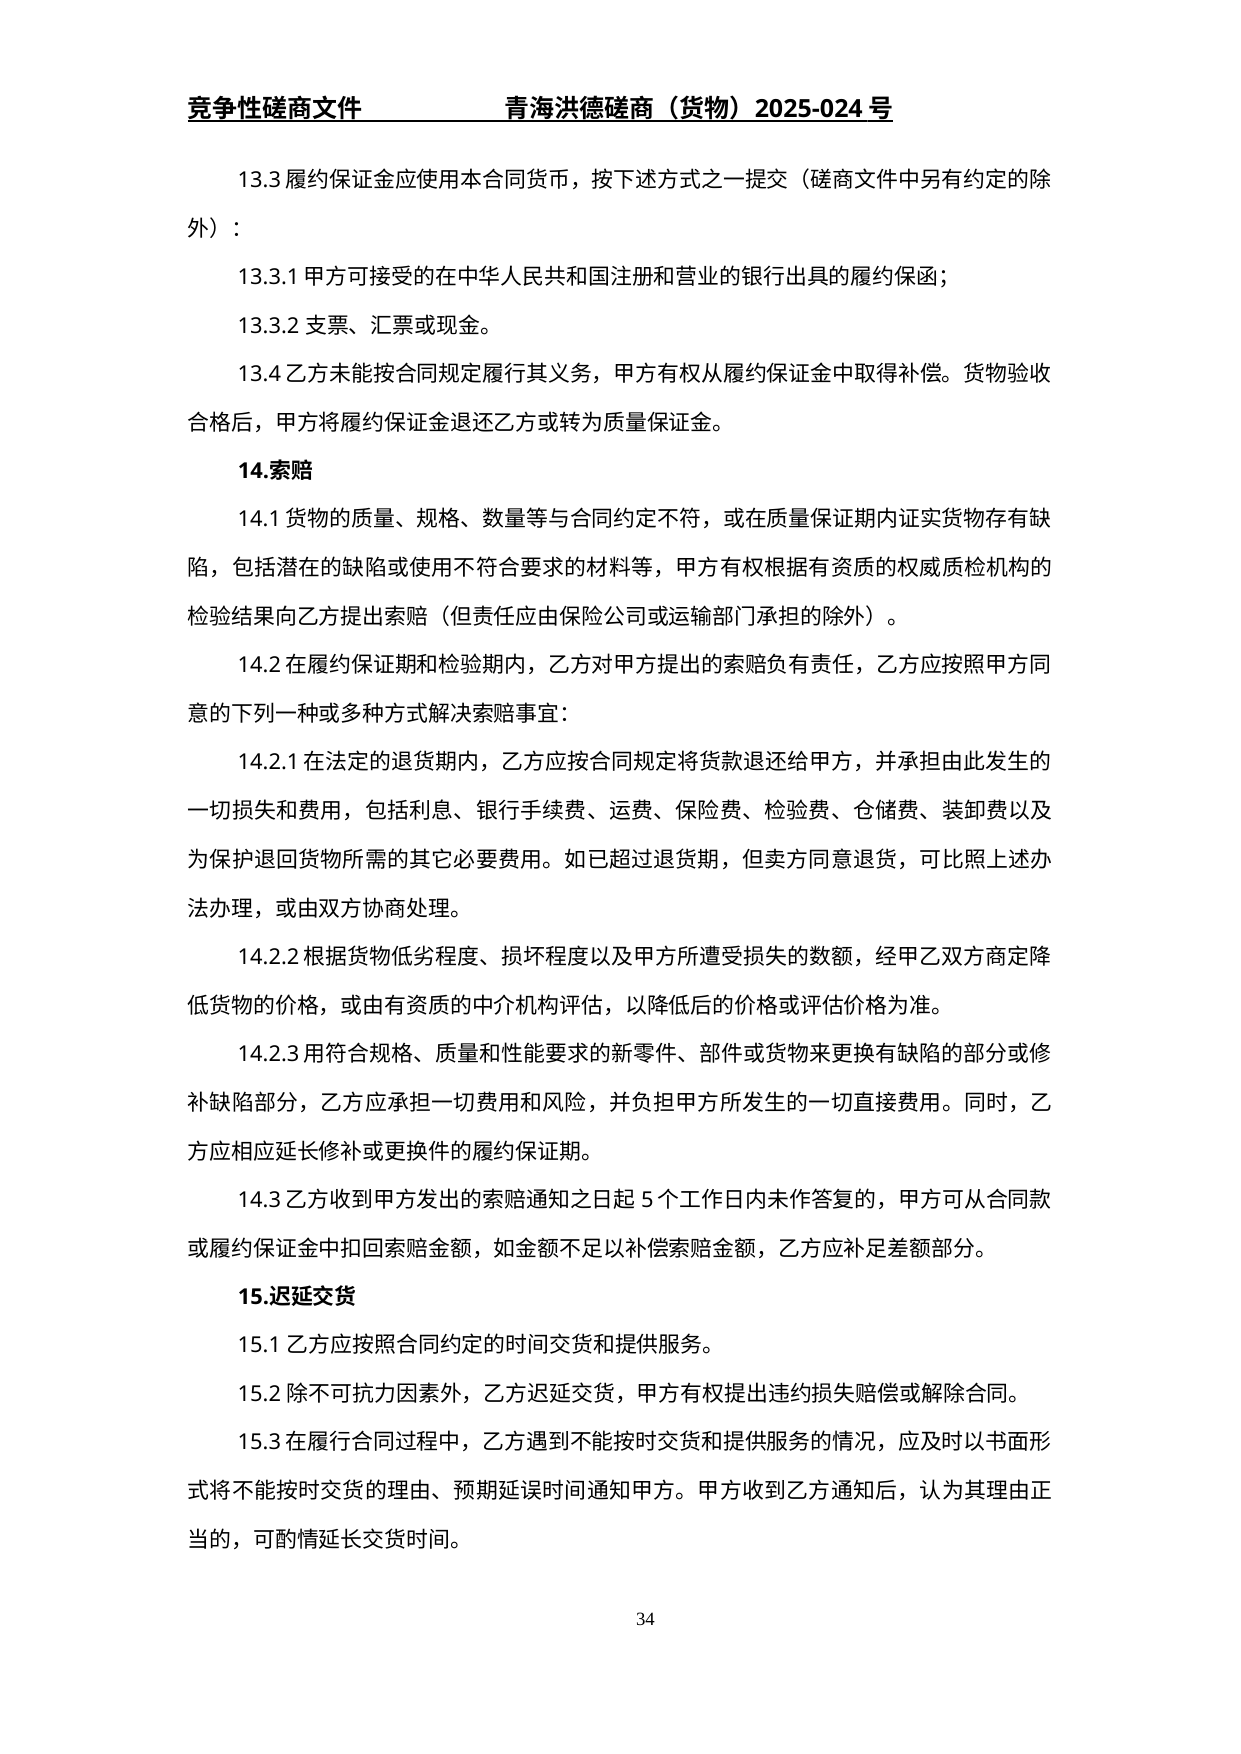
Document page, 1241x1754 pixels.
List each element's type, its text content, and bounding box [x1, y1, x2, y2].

text 14.2在履约保证期和检验期内，乙方对甲方提出的索赔负有责任，乙方应按照甲方同意的下列一种或多种方式解决索赔事宜： [187, 647, 1053, 728]
text 15.2 除不可抗力因素外，乙方迟延交货，甲方有权提出违约损失赔偿或解除合同。 [187, 1375, 1053, 1408]
text 15.1 乙方应按照合同约定的时间交货和提供服务。 [187, 1327, 1053, 1359]
text 13.3.2 支票、汇票或现金。 [187, 307, 1053, 340]
text 14.2.1在法定的退货期内，乙方应按合同规定将货款退还给甲方，并承担由此发生的一切损失和费用，包括利息、银行手续费、运费、保险费、检验费、仓储费、装卸费以及为保护退回货物所需的其它必要费用。如已超过退货期，但卖方同意退货，可比照上述办法办理，或由双方协商处理。 [187, 744, 1053, 923]
text 13.3履约保证金应使用本合同货币，按下述方式之一提交（磋商文件中另有约定的除外）： [187, 162, 1053, 243]
text 15.迟延交货 [187, 1279, 1053, 1311]
text 15.3在履行合同过程中，乙方遇到不能按时交货和提供服务的情况，应及时以书面形式将不能按时交货的理由、预期延误时间通知甲方。甲方收到乙方通知后，认为其理由正当的，可酌情延长交货时间。 [187, 1424, 1053, 1554]
text 14.2.3用符合规格、质量和性能要求的新零件、部件或货物来更换有缺陷的部分或修补缺陷部分，乙方应承担一切费用和风险，并负担甲方所发生的一切直接费用。同时，乙方应相应延长修补或更换件的履约保证期。 [187, 1036, 1053, 1166]
text 14.1货物的质量、规格、数量等与合同约定不符，或在质量保证期内证实货物存有缺陷，包括潜在的缺陷或使用不符合要求的材料等，甲方有权根据有资质的权威质检机构的检验结果向乙方提出索赔（但责任应由保险公司或运输部门承担的除外）。 [187, 501, 1053, 631]
text 14.2.2根据货物低劣程度、损坏程度以及甲方所遭受损失的数额，经甲乙双方商定降低货物的价格，或由有资质的中介机构评估，以降低后的价格或评估价格为准。 [187, 939, 1053, 1020]
text 14.索赔 [187, 453, 1053, 485]
text 14.3乙方收到甲方发出的索赔通知之日起5个工作日内未作答复的，甲方可从合同款或履约保证金中扣回索赔金额，如金额不足以补偿索赔金额，乙方应补足差额部分。 [187, 1182, 1053, 1263]
text 13.4乙方未能按合同规定履行其义务，甲方有权从履约保证金中取得补偿。货物验收合格后，甲方将履约保证金退还乙方或转为质量保证金。 [187, 356, 1053, 437]
text 13.3.1甲方可接受的在中华人民共和国注册和营业的银行出具的履约保函； [187, 259, 1053, 292]
